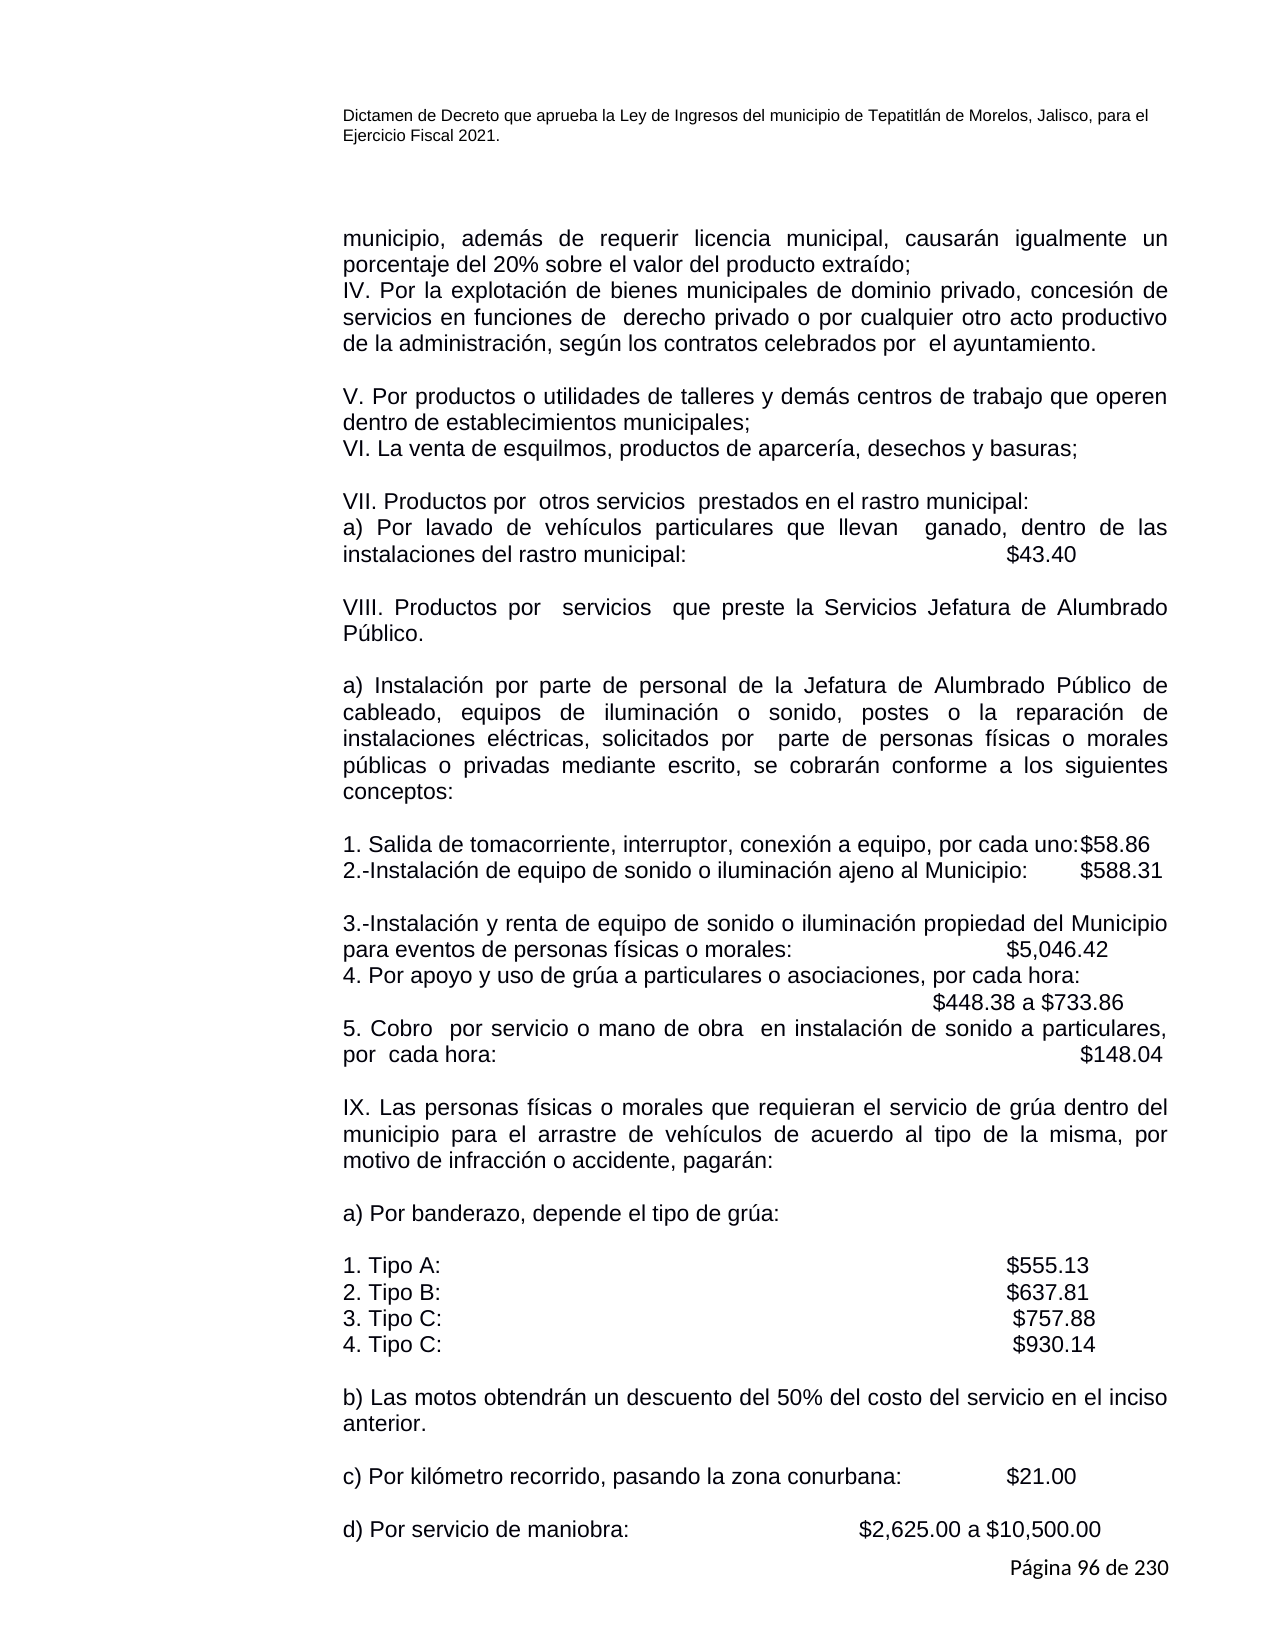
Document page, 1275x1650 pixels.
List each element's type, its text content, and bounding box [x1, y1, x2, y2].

text a) Por banderazo, depende el tipo de grúa: [343, 1199, 1169, 1226]
text 1. Tipo A: $555.13 [343, 1252, 1169, 1279]
text d) Por servicio de maniobra: $2,625.00 a $10,500.00 [343, 1516, 1169, 1542]
text a) Instalación por parte de personal de la Jefatura de Alumbrado Público de cableado, equipos de iluminación o sonido, postes o la reparación de instalaciones eléctricas, solicitados por parte de personas físicas o morales públicas o privadas mediante escrito, se cobrarán conforme a los siguientes conceptos: [343, 672, 1169, 804]
text V. Por productos o utilidades de talleres y demás centros de trabajo que operen dentro de establecimientos municipales; [343, 383, 1169, 435]
text 1. Salida de tomacorriente, interruptor, conexión a equipo, por cada uno: $58.86 [343, 831, 1169, 857]
text VI. La venta de esquilmos, productos de aparcería, desechos y basuras; [343, 435, 1169, 488]
text 4. Tipo C: $930.14 [343, 1331, 1169, 1358]
text IV. Por la explotación de bienes municipales de dominio privado, concesión de servicios en funciones de derecho privado o por cualquier otro acto productivo de la administración, según los contratos celebrados por el ayuntamiento. [343, 277, 1169, 383]
text VIII. Productos por servicios que preste la Servicios Jefatura de Alumbrado Público. [343, 593, 1169, 646]
text 3. Tipo C: $757.88 [343, 1305, 1169, 1331]
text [343, 224, 1169, 277]
text c) Por kilómetro recorrido, pasando la zona conurbana: $21.00 [343, 1463, 1169, 1489]
text 5. Cobro por servicio o mano de obra en instalación de sonido a particulares, por cada hora: $148.04 [343, 1015, 1169, 1094]
text $448.38 a $733.86 [343, 989, 1169, 1015]
text IX. Las personas físicas o morales que requieran el servicio de grúa dentro del municipio para el arrastre de vehículos de acuerdo al tipo de la misma, por motivo de infracción o accidente, pagarán: [343, 1094, 1169, 1173]
text VII. Productos por otros servicios prestados en el rastro municipal: [343, 488, 1169, 514]
text 2.-Instalación de equipo de sonido o iluminación ajeno al Municipio: $588.31 [343, 857, 1169, 910]
text 4. Por apoyo y uso de grúa a particulares o asociaciones, por cada hora: [343, 962, 1169, 989]
text 3.-Instalación y renta de equipo de sonido o iluminación propiedad del Municipio para eventos de personas físicas o morales: $5,046.42 [343, 910, 1169, 962]
text 2. Tipo B: $637.81 [343, 1279, 1169, 1305]
text b) Las motos obtendrán un descuento del 50% del costo del servicio en el inciso anterior. [343, 1384, 1169, 1437]
text a) Por lavado de vehículos particulares que llevan ganado, dentro de las instalaciones del rastro municipal: $43.40 [343, 514, 1169, 567]
